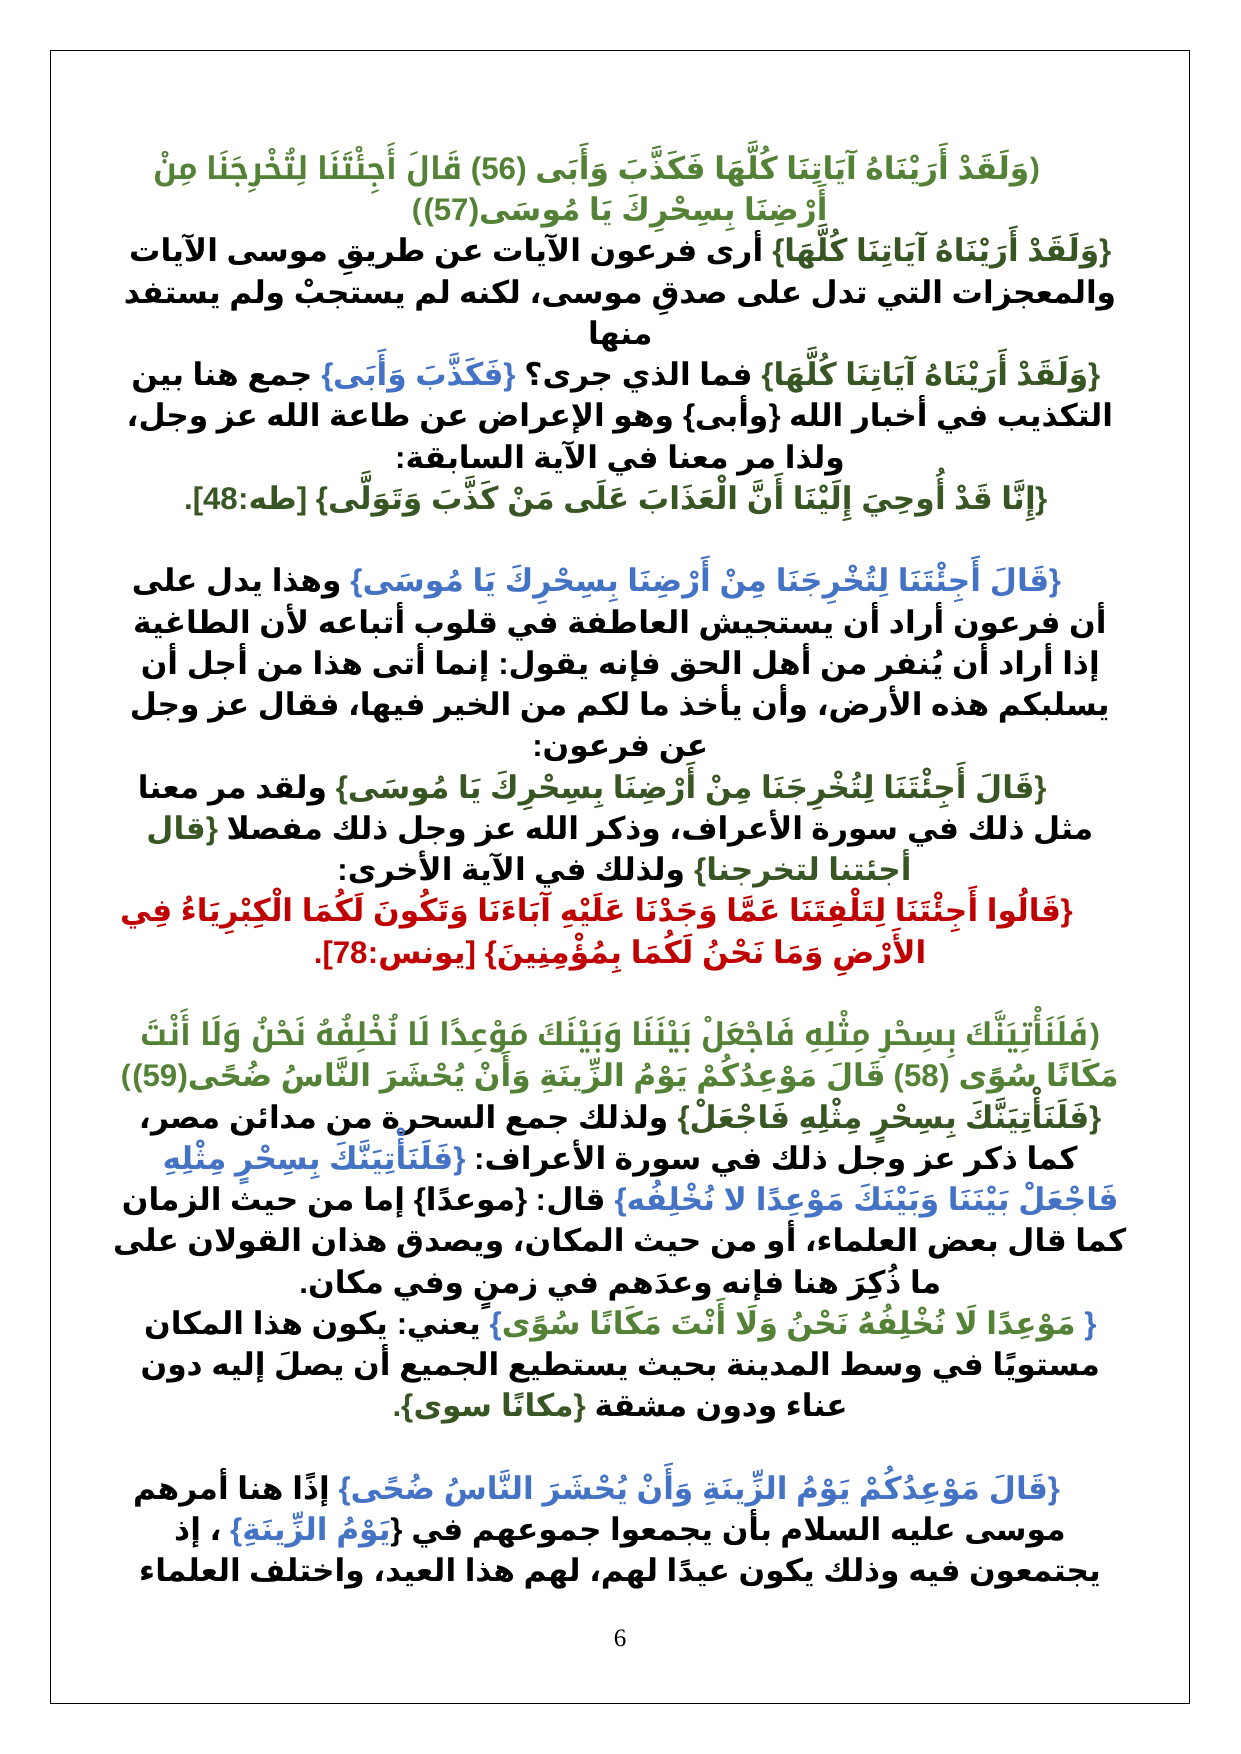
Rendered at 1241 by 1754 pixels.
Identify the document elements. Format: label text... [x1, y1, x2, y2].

text {قَالَ أَجِئْتَنَا لِتُخْرِجَنَا مِنْ أَرْضِنَا بِسِحْرِكَ يَا مُوسَى} ولقد مر معنا مثل ذلك في سورة الأعراف، وذكر الله عز وجل ذلك مفصلا {قال أجئتنا لتخرجنا} ولذلك في الآية الأخرى: [112, 769, 1128, 887]
text {قَالُوا أَجِئْتَنَا لِتَلْفِتَنَا عَمَّا وَجَدْنَا عَلَيْهِ آبَاءَنَا وَتَكُونَ لَكُمَا الْكِبْرِيَاءُ فِي الأَرْضِ وَمَا نَحْنُ لَكُمَا بِمُؤْمِنِينَ} [يونس:78]. [112, 892, 1128, 970]
text {فَلَنَأْتِيَنَّكَ بِسِحْرٍ مِثْلِهِ فَاجْعَلْ} ولذلك جمع السحرة من مدائن مصر، كما ذكر عز وجل ذلك في سورة الأعراف: {فَلَنَأْتِيَنَّكَ بِسِحْرٍ مِثْلِهِ فَاجْعَلْ بَيْنَنَا وَبَيْنَكَ مَوْعِدًا لا نُخْلِفُه} قال: {موعدًا} إما من حيث الزمان كما قال بعض العلماء، أو من حيث المكان، ويصدق هذان القولان على ما ذُكِرَ هنا فإنه وعدَهم في زمنٍ وفي مكان. [112, 1099, 1128, 1300]
text {قَالَ أَجِئْتَنَا لِتُخْرِجَنَا مِنْ أَرْضِنَا بِسِحْرِكَ يَا مُوسَى} وهذا يدل على أن فرعون أراد أن يستجيش العاطفة في قلوب أتباعه لأن الطاغية إذا أراد أن يُنفر من أهل الحق فإنه يقول: إنما أتى هذا من أجل أن يسلبكم هذه الأرض، وأن يأخذ ما لكم من الخير فيها، فقال عز وجل عن فرعون: [112, 562, 1128, 763]
text {وَلَقَدْ أَرَيْنَاهُ آيَاتِنَا كُلَّهَا} أرى فرعون الآيات عن طريقِ موسى الآيات والمعجزات التي تدل على صدقِ موسى، لكنه لم يستجبْ ولم يستفد منها [112, 232, 1128, 351]
text {وَلَقَدْ أَرَيْنَاهُ آيَاتِنَا كُلَّهَا} فما الذي جرى؟ {فَكَذَّبَ وَأَبَى} جمع هنا بين التكذيب في أخبار الله {وأبى} وهو الإعراض عن طاعة الله عز وجل، ولذا مر معنا في الآية السابقة: [112, 356, 1128, 475]
text { مَوْعِدًا لَا نُخْلِفُهُ نَحْنُ وَلَا أَنْتَ مَكَانًا سُوًى} يعني: يكون هذا المكان مستويًا في وسط المدينة بحيث يستطيع الجميع أن يصلَ إليه دون عناء ودون مشقة {مكانًا سوى}. [112, 1305, 1128, 1423]
text ﴿فَلَنَأْتِيَنَّكَ بِسِحْرٍ مِثْلِهِ فَاجْعَلْ بَيْنَنَا وَبَيْنَكَ مَوْعِدًا لَا نُخْلِفُهُ نَحْنُ وَلَا أَنْتَ مَكَانًا سُوًى (58) قَالَ مَوْعِدُكُمْ يَوْمُ الزِّينَةِ وَأَنْ يُحْشَرَ النَّاسُ ضُحًى(59)﴾ [112, 1016, 1128, 1093]
text ﴿وَلَقَدْ أَرَيْنَاهُ آيَاتِنَا كُلَّهَا فَكَذَّبَ وَأَبَى (56) قَالَ أَجِئْتَنَا لِتُخْرِجَنَا مِنْ أَرْضِنَا بِسِحْرِكَ يَا مُوسَى(57)﴾ [112, 150, 1128, 227]
text {إِنَّا قَدْ أُوحِيَ إِلَيْنَا أَنَّ الْعَذَابَ عَلَى مَنْ كَذَّبَ وَتَوَلَّى} [طه:48]. [112, 480, 1128, 516]
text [112, 1470, 1128, 1588]
